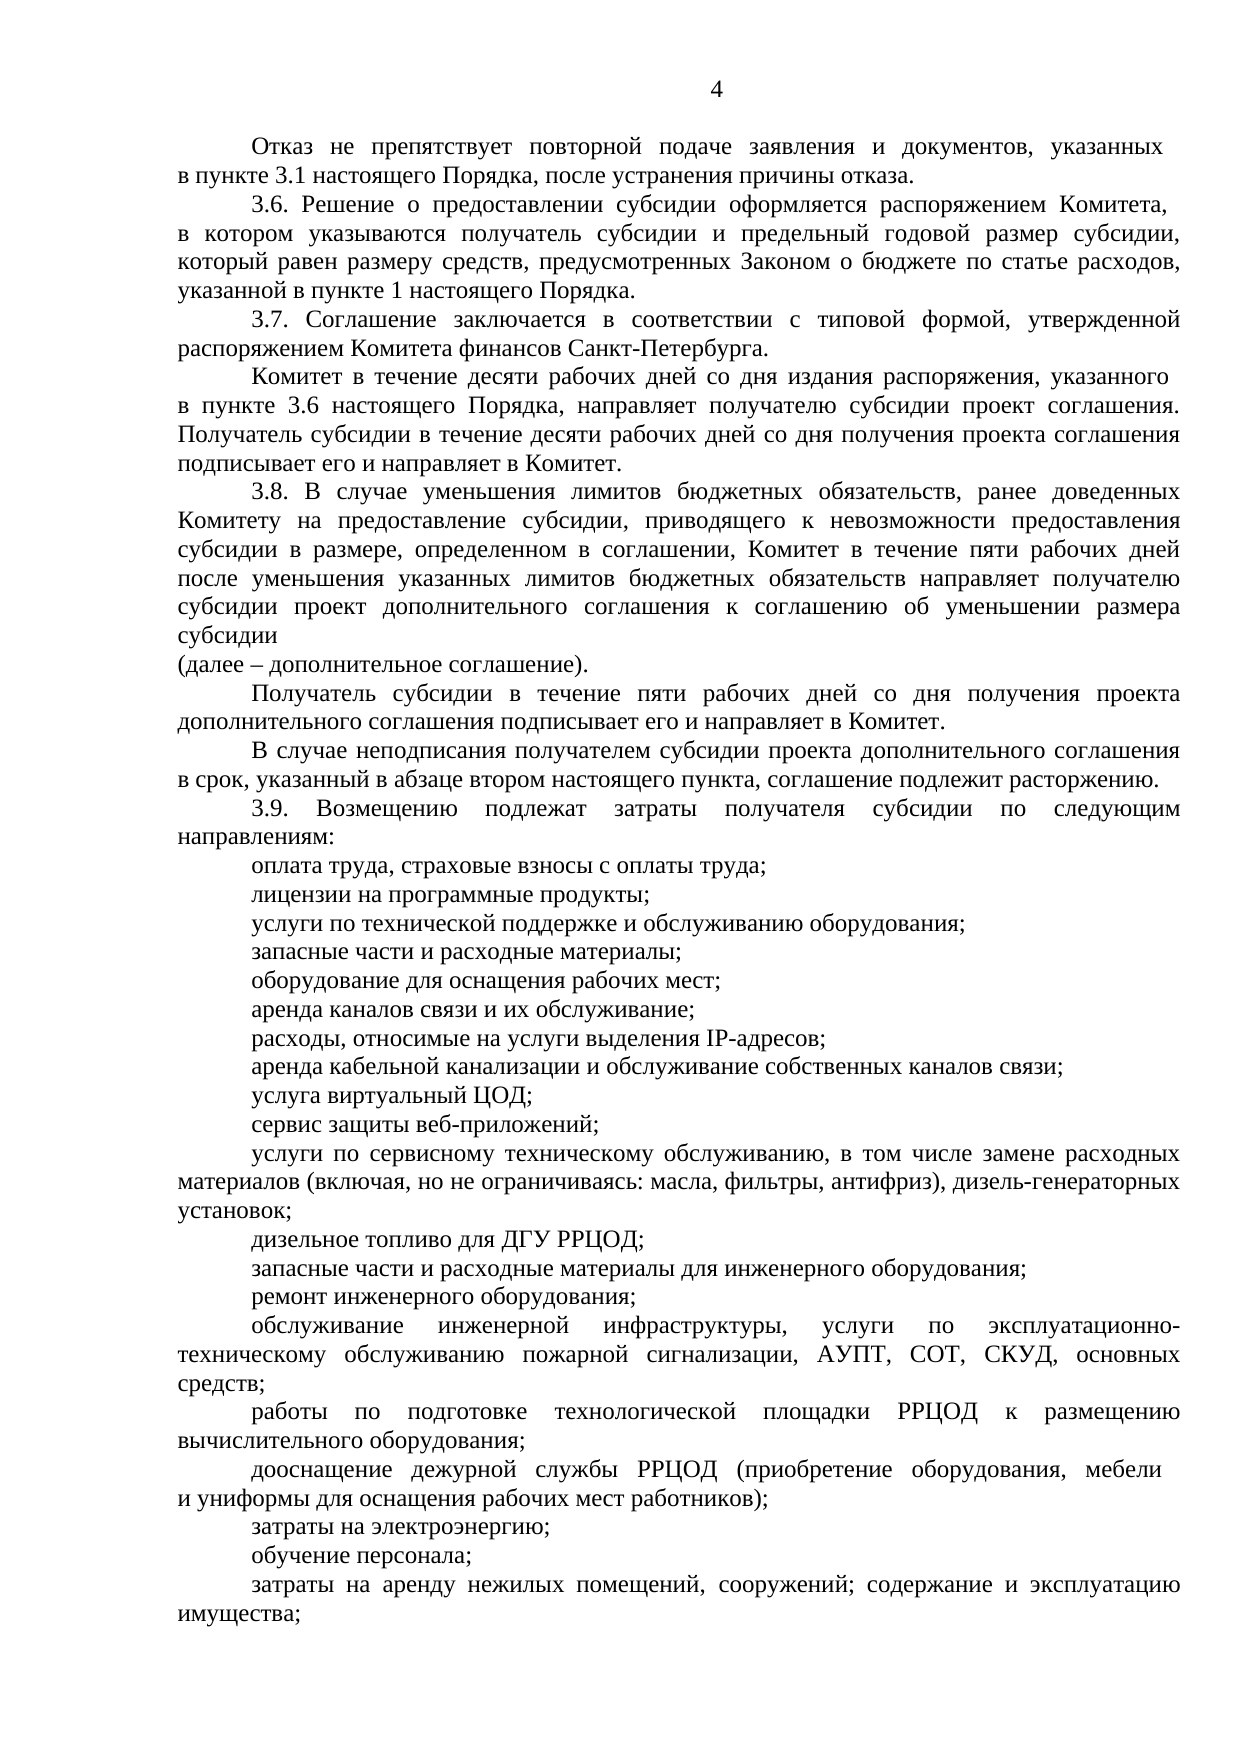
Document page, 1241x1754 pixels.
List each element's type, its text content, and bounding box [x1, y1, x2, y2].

text затраты на аренду нежилых помещений, сооружений; содержание и эксплуатацию имущества; [177, 1569, 1181, 1626]
text В случае неподписания получателем субсидии проекта дополнительного соглашения в срок, указанный в абзаце втором настоящего пункта, соглашение подлежит расторжению. [177, 735, 1181, 793]
text оплата труда, страховые взносы с оплаты труда; [177, 850, 1181, 879]
list 3.9. Возмещению подлежат затраты получателя субсидии по следующим направлениям: [177, 793, 1181, 850]
text аренда каналов связи и их обслуживание; [177, 994, 1181, 1023]
text обучение персонала; [177, 1540, 1181, 1569]
text услуга виртуальный ЦОД; [177, 1080, 1181, 1109]
text Комитет в течение десяти рабочих дней со дня издания распоряжения, указанного в пункте 3.6 настоящего Порядка, направляет получателю субсидии проект соглашения. Получатель субсидии в течение десяти рабочих дней со дня получения проекта соглашения подписывает его и направляет в Комитет. [177, 361, 1181, 476]
text оборудование для оснащения рабочих мест; [177, 965, 1181, 994]
text расходы, относимые на услуги выделения IP-адресов; [177, 1023, 1181, 1051]
text лицензии на программные продукты; [177, 879, 1181, 908]
text запасные части и расходные материалы; [177, 936, 1181, 965]
list 3.7. Соглашение заключается в соответствии с типовой формой, утвержденной распоряжением Комитета финансов Санкт-Петербурга. [177, 304, 1181, 361]
list 3.6. Решение о предоставлении субсидии оформляется распоряжением Комитета, в котором указываются получатель субсидии и предельный годовой размер субсидии, который равен размеру средств, предусмотренных Законом о бюджете по статье расходов, указанной в пункте 1 настоящего Порядка. [177, 189, 1181, 304]
text затраты на электроэнергию; [177, 1511, 1181, 1540]
text обслуживание инженерной инфраструктуры, услуги по эксплуатационно-техническому обслуживанию пожарной сигнализации, АУПТ, СОТ, СКУД, основных средств; [177, 1310, 1181, 1396]
text работы по подготовке технологической площадки РРЦОД к размещению вычислительного оборудования; [177, 1396, 1181, 1454]
text сервис защиты веб-приложений; [177, 1109, 1181, 1138]
list Отказ не препятствует повторной подаче заявления и документов, указанных в пункте 3.1 настоящего Порядка, после устранения причины отказа. [177, 131, 1181, 189]
text запасные части и расходные материалы для инженерного оборудования; [177, 1253, 1181, 1281]
text ремонт инженерного оборудования; [177, 1281, 1181, 1310]
text Получатель субсидии в течение пяти рабочих дней со дня получения проекта дополнительного соглашения подписывает его и направляет в Комитет. [177, 678, 1181, 735]
list 3.8. В случае уменьшения лимитов бюджетных обязательств, ранее доведенных Комитету на предоставление субсидии, приводящего к невозможности предоставления субсидии в размере, определенном в соглашении, Комитет в течение пяти рабочих дней после уменьшения указанных лимитов бюджетных обязательств направляет получателю субсидии проект дополнительного соглашения к соглашению об уменьшении размера субсидии (далее – дополнительное соглашение). [177, 476, 1181, 678]
text аренда кабельной канализации и обслуживание собственных каналов связи; [177, 1051, 1181, 1080]
text услуги по сервисному техническому обслуживанию, в том числе замене расходных материалов (включая, но не ограничиваясь: масла, фильтры, антифриз), дизель-генераторных установок; [177, 1138, 1181, 1224]
text дооснащение дежурной службы РРЦОД (приобретение оборудования, мебели и униформы для оснащения рабочих мест работников); [177, 1454, 1181, 1511]
text дизельное топливо для ДГУ РРЦОД; [177, 1224, 1181, 1253]
text услуги по технической поддержке и обслуживанию оборудования; [177, 908, 1181, 936]
